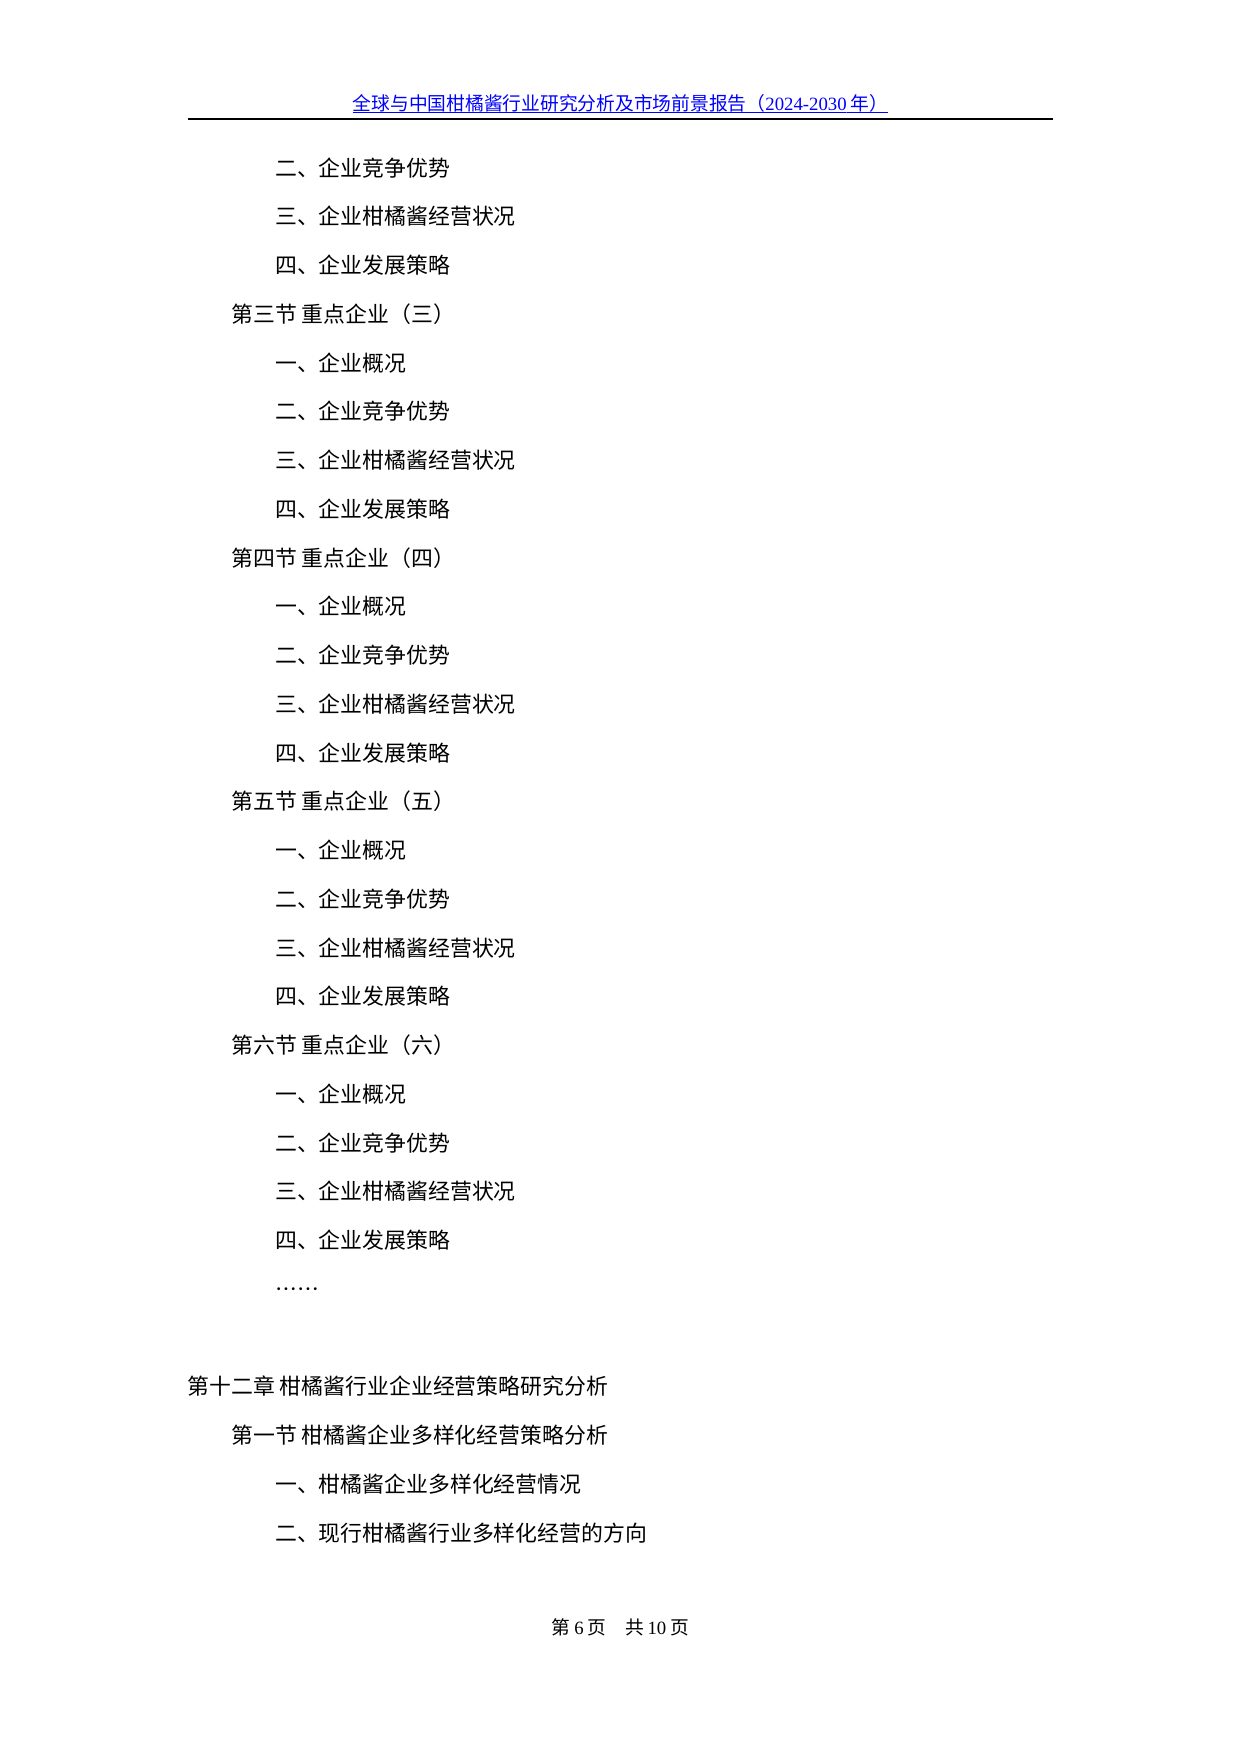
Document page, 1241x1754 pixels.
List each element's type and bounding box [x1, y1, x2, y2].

text [187, 150, 1053, 1548]
